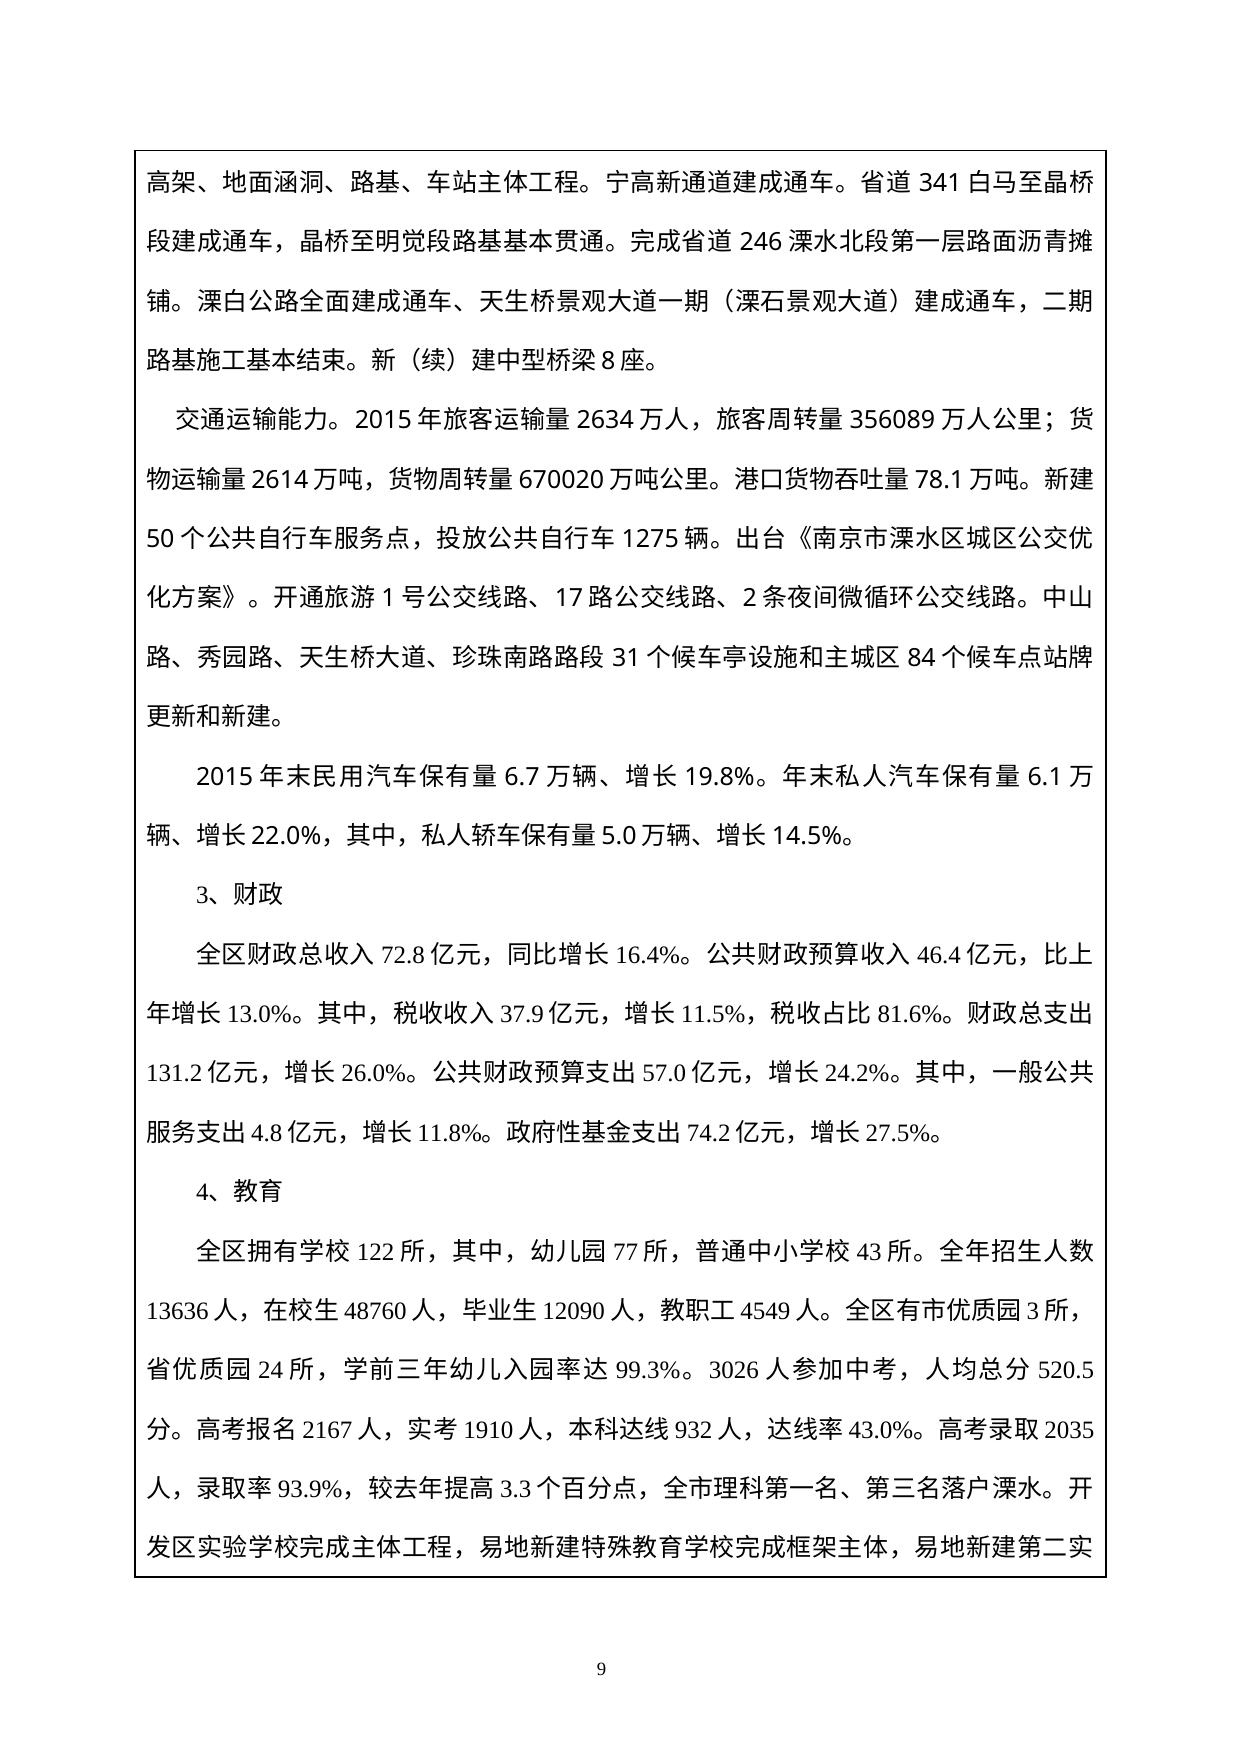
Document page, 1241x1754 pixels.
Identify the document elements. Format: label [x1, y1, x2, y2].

table_cell [136, 151, 1105, 1576]
